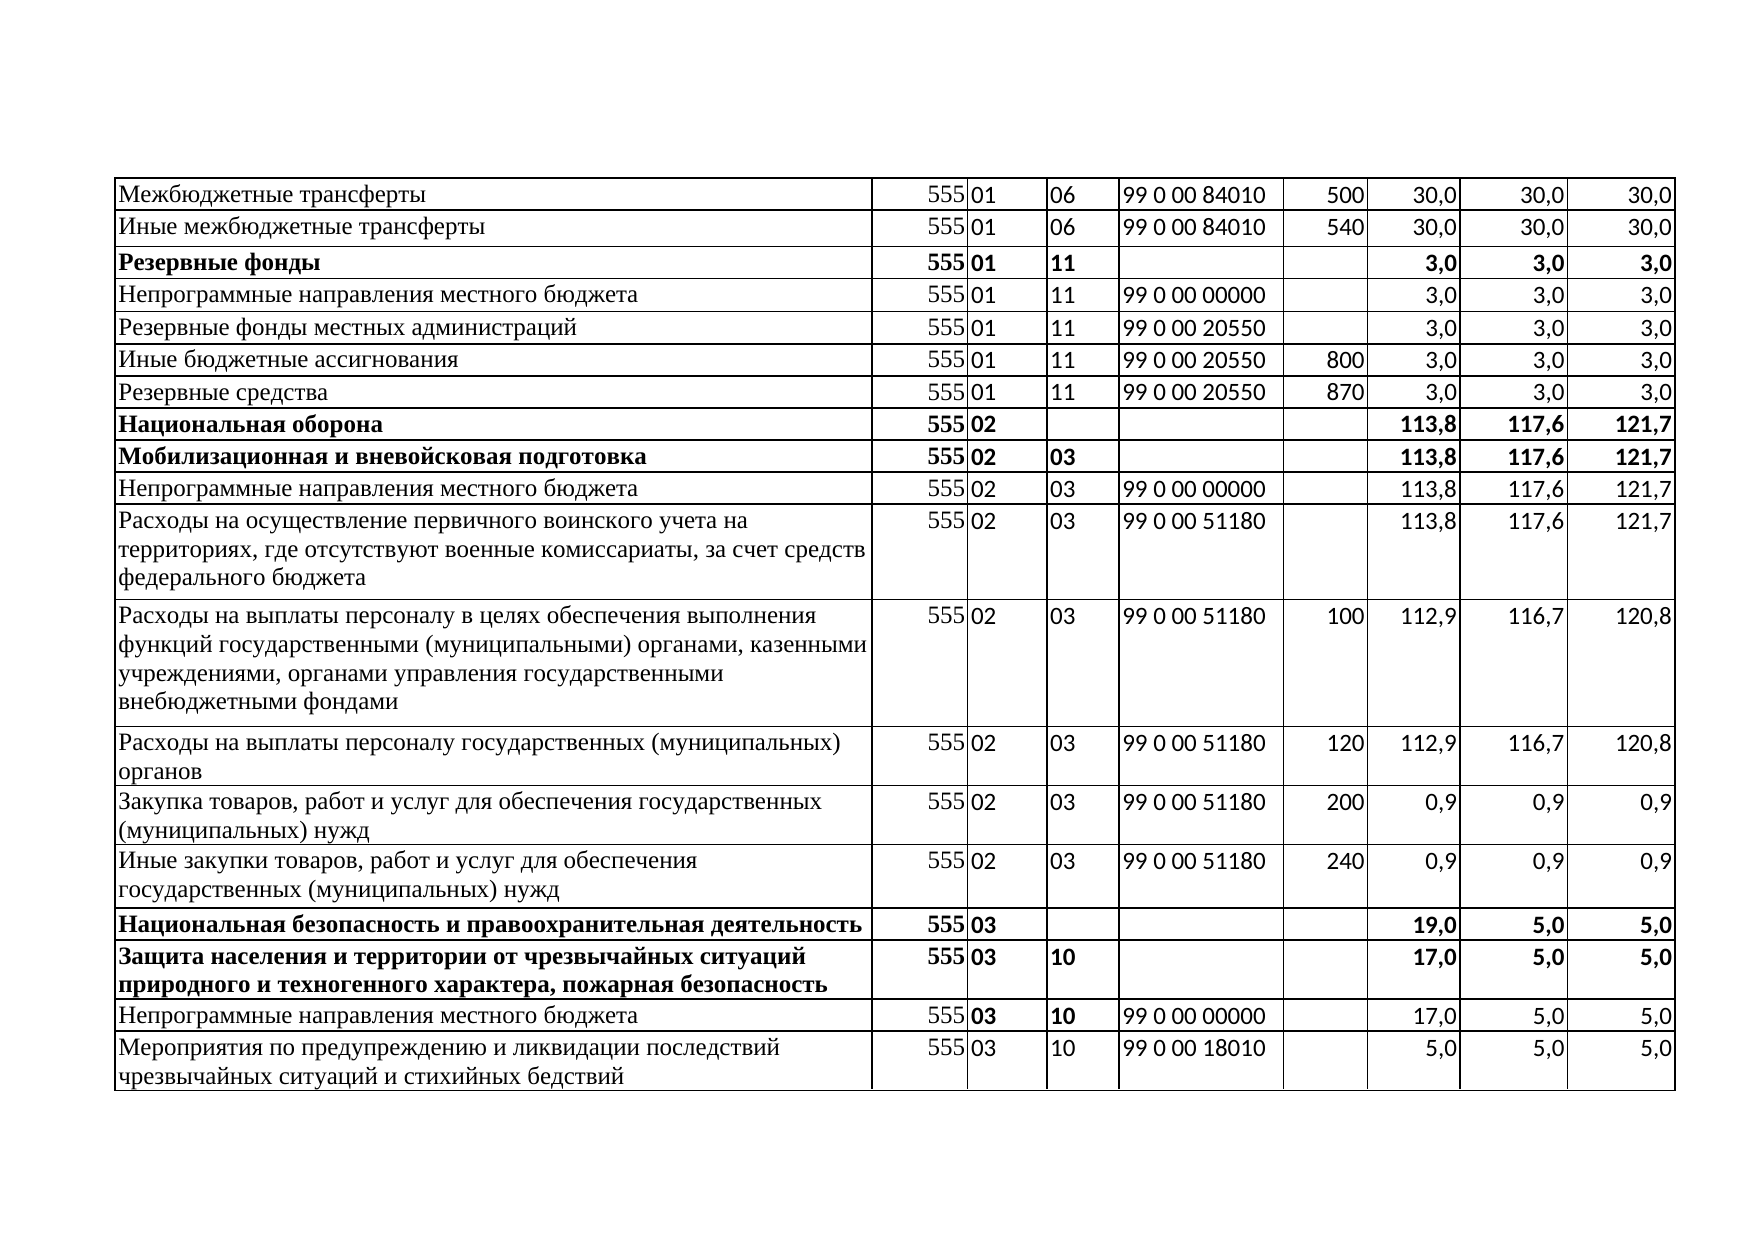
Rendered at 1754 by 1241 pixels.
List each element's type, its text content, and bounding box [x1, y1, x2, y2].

table_cell Мобилизационная и вневойсковая подготовка [116, 441, 871, 471]
table_cell Национальная безопасность и правоохранительная деятельность [116, 909, 871, 939]
table_cell 5,0 [1568, 941, 1674, 998]
table_cell [1048, 409, 1118, 439]
table_cell 01 [968, 345, 1046, 375]
table_cell 06 [1048, 211, 1118, 246]
table_cell 240 [1284, 845, 1367, 907]
table_cell [1120, 441, 1283, 471]
table_cell [1048, 909, 1118, 939]
table_cell 19,0 [1368, 909, 1459, 939]
table_cell 0,9 [1461, 786, 1567, 844]
table_cell 30,0 [1568, 179, 1674, 209]
table_cell 3,0 [1461, 247, 1567, 278]
table_cell 3,0 [1461, 312, 1567, 343]
table_cell [1284, 505, 1367, 598]
table_cell 555 [873, 377, 967, 407]
table_cell 17,0 [1368, 1000, 1459, 1030]
table_cell 117,6 [1461, 409, 1567, 439]
table_cell 800 [1284, 345, 1367, 375]
table_cell Расходы на выплаты персоналу в целях обеспечения выполнения функций государственными (муниципальными) органами, казенными учреждениями, органами управления государственными внебюджетными фондами [116, 600, 871, 726]
table_cell [1284, 1032, 1367, 1089]
table_cell 10 [1048, 941, 1118, 998]
table_cell [1120, 409, 1283, 439]
table_cell 0,9 [1368, 845, 1459, 907]
table_cell 02 [968, 727, 1046, 784]
table_cell [1120, 247, 1283, 278]
table_cell 01 [968, 312, 1046, 343]
table_cell 200 [1284, 786, 1367, 844]
table_cell 5,0 [1461, 909, 1567, 939]
table_cell 01 [968, 179, 1046, 209]
table_cell 3,0 [1368, 345, 1459, 375]
table_cell 120 [1284, 727, 1367, 784]
table_cell 06 [1048, 179, 1118, 209]
table_cell 555 [873, 727, 967, 784]
table_cell 0,9 [1368, 786, 1459, 844]
table_cell 30,0 [1461, 211, 1567, 246]
table_cell 03 [1048, 441, 1118, 471]
table_cell 11 [1048, 312, 1118, 343]
table_cell Расходы на осуществление первичного воинского учета на территориях, где отсутствуют военные комиссариаты, за счет средств федерального бюджета [116, 505, 871, 598]
table_cell 02 [968, 473, 1046, 503]
table_cell 116,7 [1461, 727, 1567, 784]
table_cell 10 [1048, 1032, 1118, 1089]
table_cell 113,8 [1368, 505, 1459, 598]
table_cell 540 [1284, 211, 1367, 246]
table_cell [1284, 279, 1367, 311]
table_cell 112,9 [1368, 727, 1459, 784]
table_cell [1284, 312, 1367, 343]
table_cell 3,0 [1568, 279, 1674, 311]
table_cell 3,0 [1568, 345, 1674, 375]
table_cell 113,8 [1368, 441, 1459, 471]
table_cell 5,0 [1568, 909, 1674, 939]
table_cell 3,0 [1568, 377, 1674, 407]
table_cell 112,9 [1368, 600, 1459, 726]
table_cell 555 [873, 312, 967, 343]
table_cell 121,7 [1568, 441, 1674, 471]
table_cell 0,9 [1568, 786, 1674, 844]
table_cell [1284, 409, 1367, 439]
table_cell 03 [1048, 505, 1118, 598]
table_cell Иные закупки товаров, работ и услуг для обеспечения государственных (муниципальных) нужд [116, 845, 871, 907]
table_cell [1120, 909, 1283, 939]
table_cell Непрограммные направления местного бюджета [116, 279, 871, 311]
table_cell 113,8 [1368, 409, 1459, 439]
table_cell 5,0 [1461, 1000, 1567, 1030]
table_cell 99 0 00 51180 [1120, 845, 1283, 907]
table_cell 99 0 00 00000 [1120, 473, 1283, 503]
table_cell 01 [968, 377, 1046, 407]
table_cell [1284, 909, 1367, 939]
table_cell 555 [873, 1000, 967, 1030]
table_cell 113,8 [1368, 473, 1459, 503]
table_cell 03 [1048, 786, 1118, 844]
table_cell 99 0 00 20550 [1120, 312, 1283, 343]
table_cell [1284, 441, 1367, 471]
table_cell 17,0 [1368, 941, 1459, 998]
table_cell 121,7 [1568, 505, 1674, 598]
table_cell Мероприятия по предупреждению и ликвидации последствий чрезвычайных ситуаций и стихийных бедствий [116, 1032, 871, 1089]
table_cell 99 0 00 51180 [1120, 600, 1283, 726]
table_cell 3,0 [1368, 377, 1459, 407]
table_cell 02 [968, 600, 1046, 726]
table_cell 5,0 [1568, 1000, 1674, 1030]
table_cell 555 [873, 473, 967, 503]
table_cell 99 0 00 00000 [1120, 1000, 1283, 1030]
table_cell 11 [1048, 247, 1118, 278]
table_cell 500 [1284, 179, 1367, 209]
table_cell 555 [873, 345, 967, 375]
table_cell 99 0 00 18010 [1120, 1032, 1283, 1089]
table_cell 100 [1284, 600, 1367, 726]
table_cell 555 [873, 179, 967, 209]
table_cell 555 [873, 279, 967, 311]
table_cell Закупка товаров, работ и услуг для обеспечения государственных (муниципальных) нужд [116, 786, 871, 844]
table_cell 01 [968, 211, 1046, 246]
table_cell 99 0 00 20550 [1120, 377, 1283, 407]
table_cell 5,0 [1368, 1032, 1459, 1089]
table_cell Иные бюджетные ассигнования [116, 345, 871, 375]
table_cell [1284, 1000, 1367, 1030]
table_cell 02 [968, 441, 1046, 471]
table_cell 3,0 [1368, 312, 1459, 343]
table_cell 30,0 [1461, 179, 1567, 209]
table_cell 555 [873, 247, 967, 278]
table_cell 99 0 00 84010 [1120, 211, 1283, 246]
table_cell [1284, 247, 1367, 278]
table_cell 121,7 [1568, 473, 1674, 503]
table_cell 03 [968, 941, 1046, 998]
table_cell 99 0 00 51180 [1120, 505, 1283, 598]
table_cell 99 0 00 00000 [1120, 279, 1283, 311]
table_cell 11 [1048, 377, 1118, 407]
table_cell 3,0 [1568, 312, 1674, 343]
table_cell 99 0 00 84010 [1120, 179, 1283, 209]
table_cell 02 [968, 786, 1046, 844]
table_cell 555 [873, 441, 967, 471]
table_cell 01 [968, 279, 1046, 311]
table_cell 117,6 [1461, 505, 1567, 598]
table_cell Иные межбюджетные трансферты [116, 211, 871, 246]
table_cell Резервные фонды местных администраций [116, 312, 871, 343]
table_cell 30,0 [1368, 179, 1459, 209]
table_cell 555 [873, 1032, 967, 1089]
table_cell 30,0 [1368, 211, 1459, 246]
table_cell 121,7 [1568, 409, 1674, 439]
table_cell 117,6 [1461, 473, 1567, 503]
table_cell 120,8 [1568, 600, 1674, 726]
table_cell Межбюджетные трансферты [116, 179, 871, 209]
table_cell 5,0 [1461, 1032, 1567, 1089]
table_cell 3,0 [1461, 377, 1567, 407]
table_cell 870 [1284, 377, 1367, 407]
table_cell 555 [873, 505, 967, 598]
table_cell 3,0 [1568, 247, 1674, 278]
table_cell 555 [873, 909, 967, 939]
table_cell 555 [873, 786, 967, 844]
table_cell [1284, 941, 1367, 998]
table_cell 99 0 00 51180 [1120, 727, 1283, 784]
table_cell 03 [968, 1032, 1046, 1089]
table_cell 117,6 [1461, 441, 1567, 471]
table_cell 555 [873, 845, 967, 907]
table_cell 03 [1048, 600, 1118, 726]
table_cell 116,7 [1461, 600, 1567, 726]
table_cell 3,0 [1461, 279, 1567, 311]
table_cell 0,9 [1461, 845, 1567, 907]
table_cell 11 [1048, 279, 1118, 311]
table_cell [1284, 473, 1367, 503]
table_cell Непрограммные направления местного бюджета [116, 473, 871, 503]
table_cell 555 [873, 941, 967, 998]
table_cell 3,0 [1368, 279, 1459, 311]
table_cell Резервные средства [116, 377, 871, 407]
table_cell 02 [968, 505, 1046, 598]
table_cell Защита населения и территории от чрезвычайных ситуаций природного и техногенного характера, пожарная безопасность [116, 941, 871, 998]
table_cell 11 [1048, 345, 1118, 375]
table_cell 99 0 00 51180 [1120, 786, 1283, 844]
table_cell 30,0 [1568, 211, 1674, 246]
table_cell 3,0 [1368, 247, 1459, 278]
table_cell 03 [1048, 727, 1118, 784]
table_cell 0,9 [1568, 845, 1674, 907]
table_cell 555 [873, 409, 967, 439]
table_cell 3,0 [1461, 345, 1567, 375]
table_cell Расходы на выплаты персоналу государственных (муниципальных) органов [116, 727, 871, 784]
table_cell 555 [873, 600, 967, 726]
table_cell 03 [968, 1000, 1046, 1030]
table_cell 03 [1048, 473, 1118, 503]
table_cell Резервные фонды [116, 247, 871, 278]
table_cell [1120, 941, 1283, 998]
table_cell 01 [968, 247, 1046, 278]
table_cell 5,0 [1461, 941, 1567, 998]
table_cell Непрограммные направления местного бюджета [116, 1000, 871, 1030]
table_cell 120,8 [1568, 727, 1674, 784]
table_cell 555 [873, 211, 967, 246]
table_cell 5,0 [1568, 1032, 1674, 1089]
table_cell 02 [968, 845, 1046, 907]
table_cell 10 [1048, 1000, 1118, 1030]
table_cell 02 [968, 409, 1046, 439]
table_cell 99 0 00 20550 [1120, 345, 1283, 375]
table_cell 03 [968, 909, 1046, 939]
table_cell 03 [1048, 845, 1118, 907]
table_cell Национальная оборона [116, 409, 871, 439]
